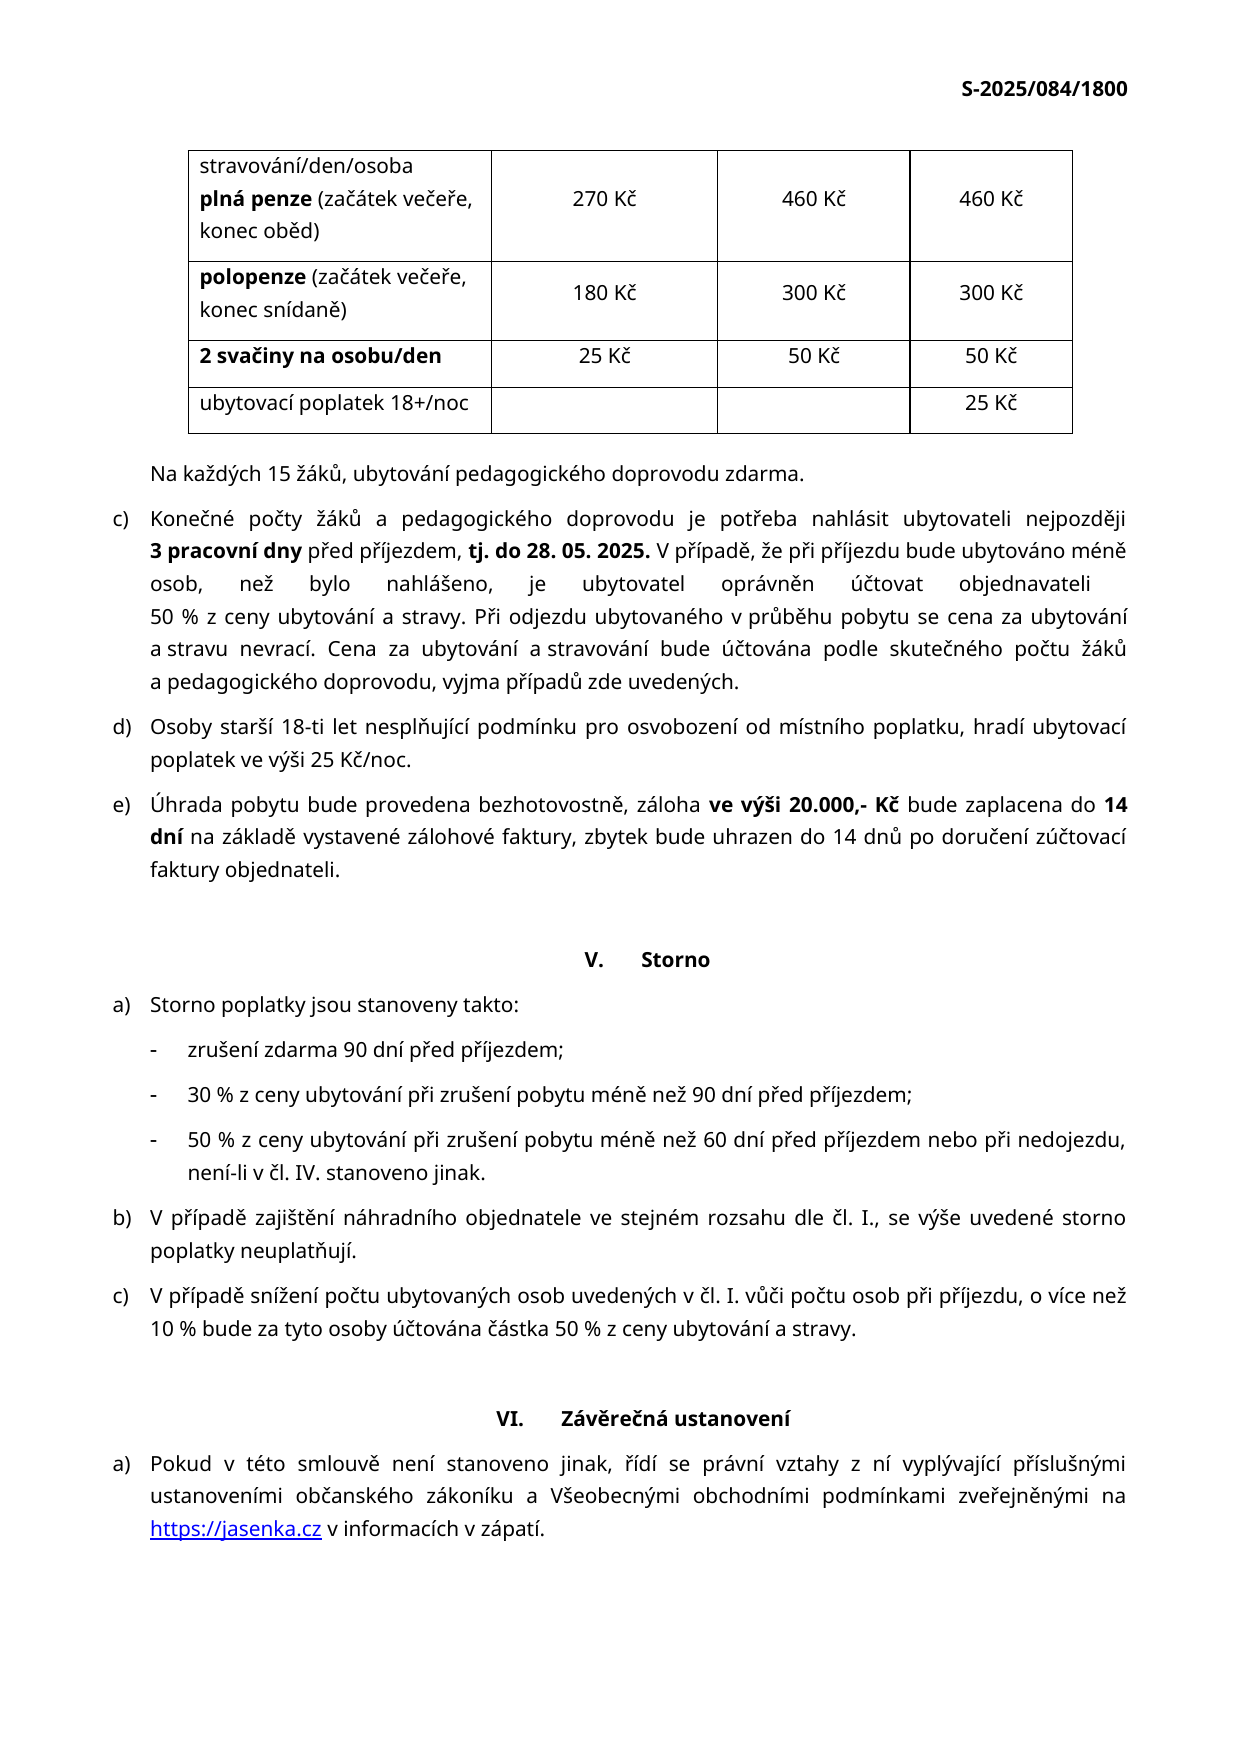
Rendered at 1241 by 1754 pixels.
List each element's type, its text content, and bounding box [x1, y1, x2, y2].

list V případě snížení počtu ubytovaných osob uvedených v čl. I. vůči počtu osob při příjezdu, o více než 10 % bude za tyto osoby účtována částka 50 % z ceny ubytování a stravy. [112, 1281, 1128, 1342]
list Konečné počty žáků a pedagogického doprovodu je potřeba nahlásit ubytovateli nejpozději 3 pracovní dny před příjezdem, tj. do 28. 05. 2025. V případě, že při příjezdu bude ubytováno méně osob, než bylo nahlášeno, je ubytovatel oprávněn účtovat objednavateli 50 % z ceny ubytování a stravy. Při odjezdu ubytovaného v průběhu pobytu se cena za ubytování a stravu nevrací. Cena za ubytování a stravování bude účtována podle skutečného počtu žáků a pedagogického doprovodu, vyjma případů zde uvedených. [112, 504, 1128, 695]
table_cell 50 Kč [718, 341, 909, 387]
list V případě zajištění náhradního objednatele ve stejném rozsahu dle čl. I., se výše uvedené storno poplatky neuplatňují. [112, 1203, 1128, 1264]
text Na každých 15 žáků, ubytování pedagogického doprovodu zdarma. [150, 459, 1128, 487]
list Závěrečná ustanovení [186, 1404, 1128, 1432]
table_cell polopenze (začátek večeře, konec snídaně) [189, 262, 491, 339]
list Osoby starší 18-ti let nesplňující podmínku pro osvobození od místního poplatku, hradí ubytovací poplatek ve výši 25 Kč/noc. [112, 712, 1128, 773]
list Úhrada pobytu bude provedena bezhotovostně, záloha ve výši 20.000,- Kč bude zaplacena do 14 dní na základě vystavené zálohové faktury, zbytek bude uhrazen do 14 dnů po doručení zúčtovací faktury objednateli. [112, 790, 1128, 883]
list 30 % z ceny ubytování při zrušení pobytu méně než 90 dní před příjezdem; [150, 1081, 1128, 1109]
table_cell [492, 388, 717, 433]
list Storno poplatky jsou stanoveny takto: [112, 990, 1128, 1019]
list 50 % z ceny ubytování při zrušení pobytu méně než 60 dní před příjezdem nebo při nedojezdu, není-li v čl. IV. stanoveno jinak. [150, 1126, 1128, 1187]
table_cell 270 Kč [492, 151, 717, 261]
table_cell 300 Kč [911, 262, 1072, 339]
table_cell ubytovací poplatek 18+/noc [189, 388, 491, 433]
table_cell [718, 388, 909, 433]
table_cell 25 Kč [492, 341, 717, 387]
table_cell 460 Kč [718, 151, 909, 261]
list zrušení zdarma 90 dní před příjezdem; [150, 1035, 1128, 1064]
list Pokud v této smlouvě není stanoveno jinak, řídí se právní vztahy z ní vyplývající příslušnými ustanoveními občanského zákoníku a Všeobecnými obchodními podmínkami zveřejněnými na https://jasenka.cz v informacích v zápatí. [112, 1449, 1128, 1543]
table_cell 50 Kč [911, 341, 1072, 387]
table_cell stravování/den/osoba plná penze (začátek večeře, konec oběd) [189, 151, 491, 261]
list Storno [186, 945, 1128, 974]
table_cell 180 Kč [492, 262, 717, 339]
table_cell 460 Kč [911, 151, 1072, 261]
table_cell 2 svačiny na osobu/den [189, 341, 491, 387]
table_cell 300 Kč [718, 262, 909, 339]
table_cell 25 Kč [911, 388, 1072, 433]
